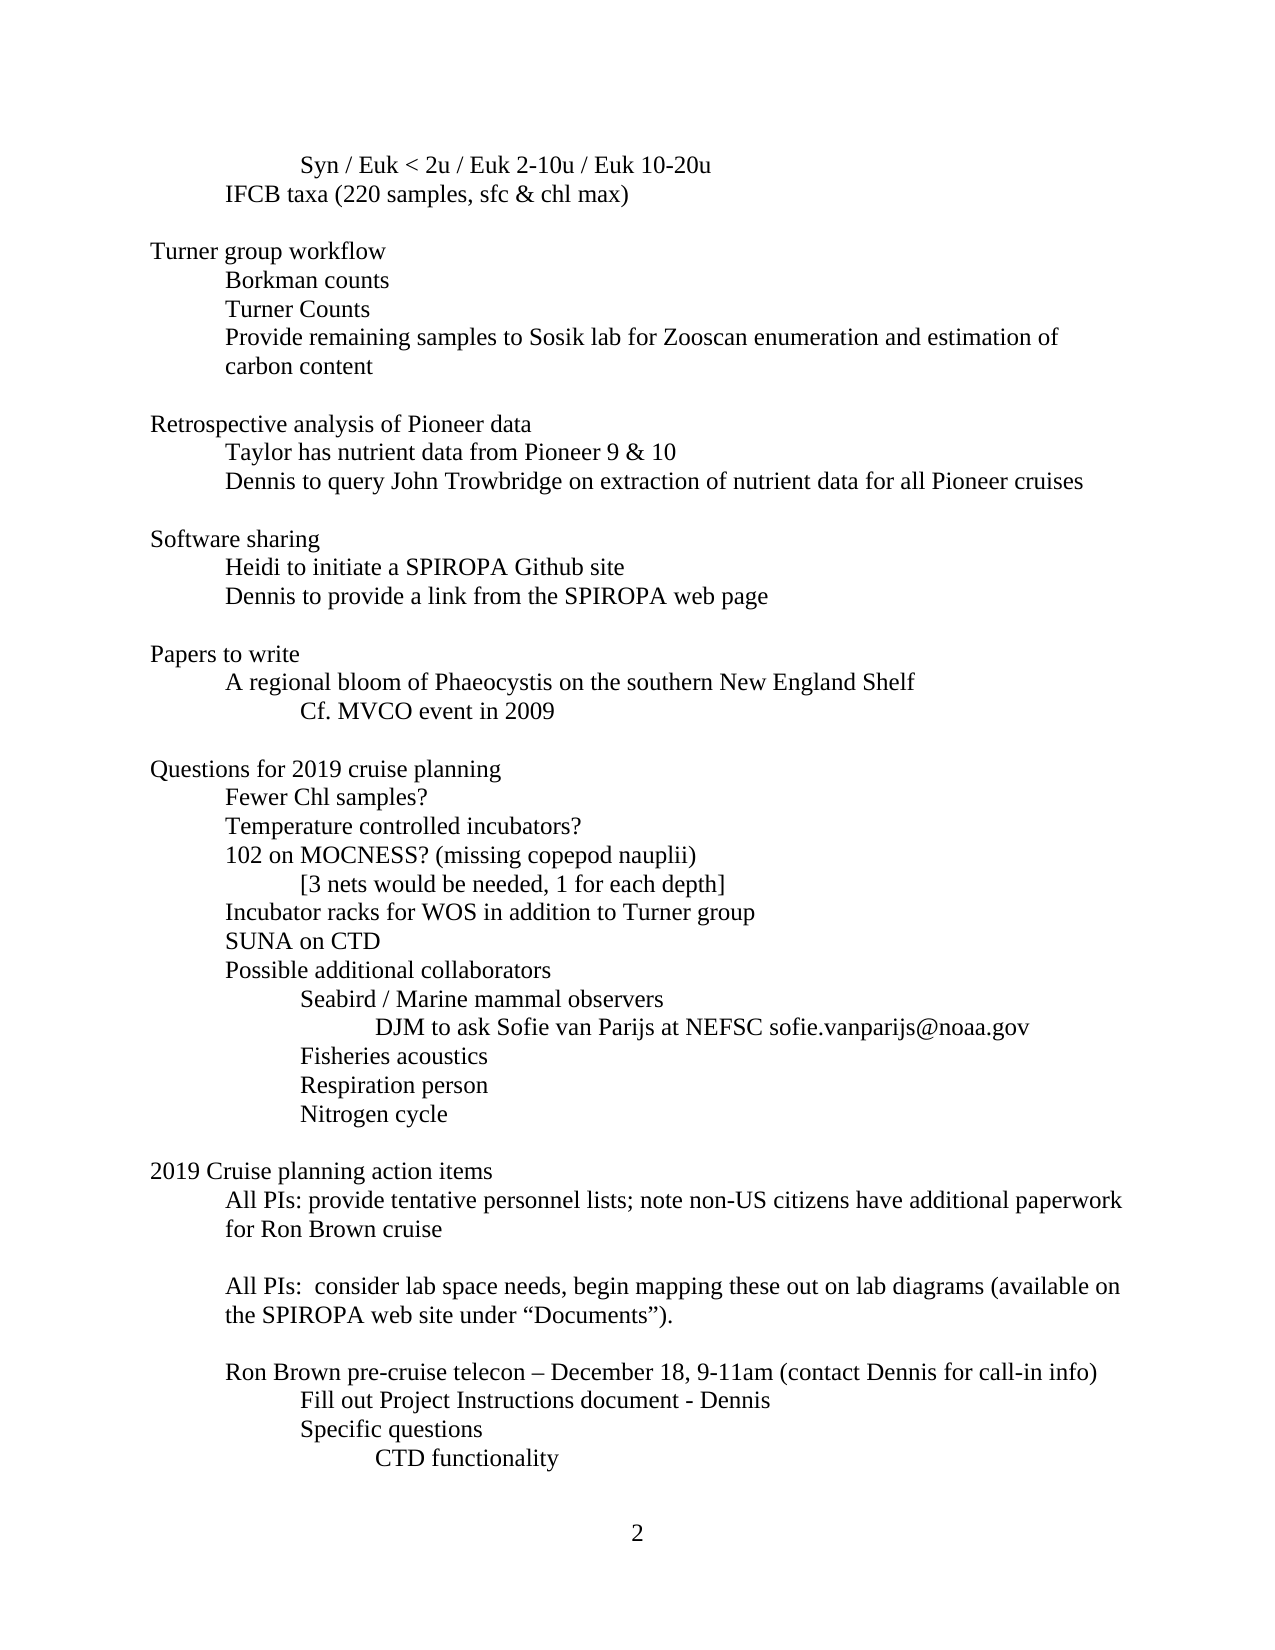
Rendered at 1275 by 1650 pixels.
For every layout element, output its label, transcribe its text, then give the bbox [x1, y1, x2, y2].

text Retrospective analysis of Pioneer data [150, 409, 1125, 437]
text CTD functionality [150, 1443, 1125, 1472]
text Respiration person [150, 1070, 1125, 1099]
text Taylor has nutrient data from Pioneer 9 & 10 [150, 437, 1125, 466]
text A regional bloom of Phaeocystis on the southern New England Shelf [150, 667, 1125, 696]
text Possible additional collaborators [150, 955, 1125, 984]
text [3 nets would be needed, 1 for each depth] [225, 869, 1125, 897]
text IFCB taxa (220 samples, sfc & chl max) [150, 179, 1125, 207]
text Provide remaining samples to Sosik lab for Zooscan enumeration and estimation of carbon content [225, 322, 1125, 380]
text All PIs: consider lab space needs, begin mapping these out on lab diagrams (available on the SPIROPA web site under “Documents”). [225, 1271, 1125, 1329]
text Seabird / Marine mammal observers [150, 984, 1125, 1012]
text Software sharing [150, 524, 1125, 552]
text Temperature controlled incubators? [150, 811, 1125, 840]
text Turner group workflow [150, 236, 1125, 265]
text Dennis to query John Trowbridge on extraction of nutrient data for all Pioneer cruises [150, 466, 1125, 495]
text 102 on MOCNESS? (missing copepod nauplii) [150, 840, 1125, 869]
text SUNA on CTD [150, 926, 1125, 955]
text Borkman counts [150, 265, 1125, 294]
text Papers to write [150, 639, 1125, 667]
text Incubator racks for WOS in addition to Turner group [150, 897, 1125, 926]
text DJM to ask Sofie van Parijs at NEFSC sofie.vanparijs@noaa.gov [300, 1012, 1125, 1041]
text Nitrogen cycle [150, 1099, 1125, 1127]
text Specific questions [225, 1414, 1125, 1443]
text Fill out Project Instructions document - Dennis [225, 1386, 1125, 1414]
text Turner Counts [150, 294, 1125, 322]
text All PIs: provide tentative personnel lists; note non-US citizens have additional paperwork for Ron Brown cruise [225, 1185, 1125, 1242]
text Ron Brown pre-cruise telecon – December 18, 9-11am (contact Dennis for call-in info) [225, 1357, 1125, 1386]
text Fisheries acoustics [150, 1041, 1125, 1070]
text Heidi to initiate a SPIROPA Github site [150, 552, 1125, 581]
text Questions for 2019 cruise planning [150, 754, 1125, 782]
text 2019 Cruise planning action items [150, 1156, 1125, 1185]
text Fewer Chl samples? [150, 782, 1125, 811]
text Syn / Euk < 2u / Euk 2-10u / Euk 10-20u [150, 150, 1125, 179]
text Cf. MVCO event in 2009 [150, 696, 1125, 725]
text Dennis to provide a link from the SPIROPA web page [150, 581, 1125, 610]
